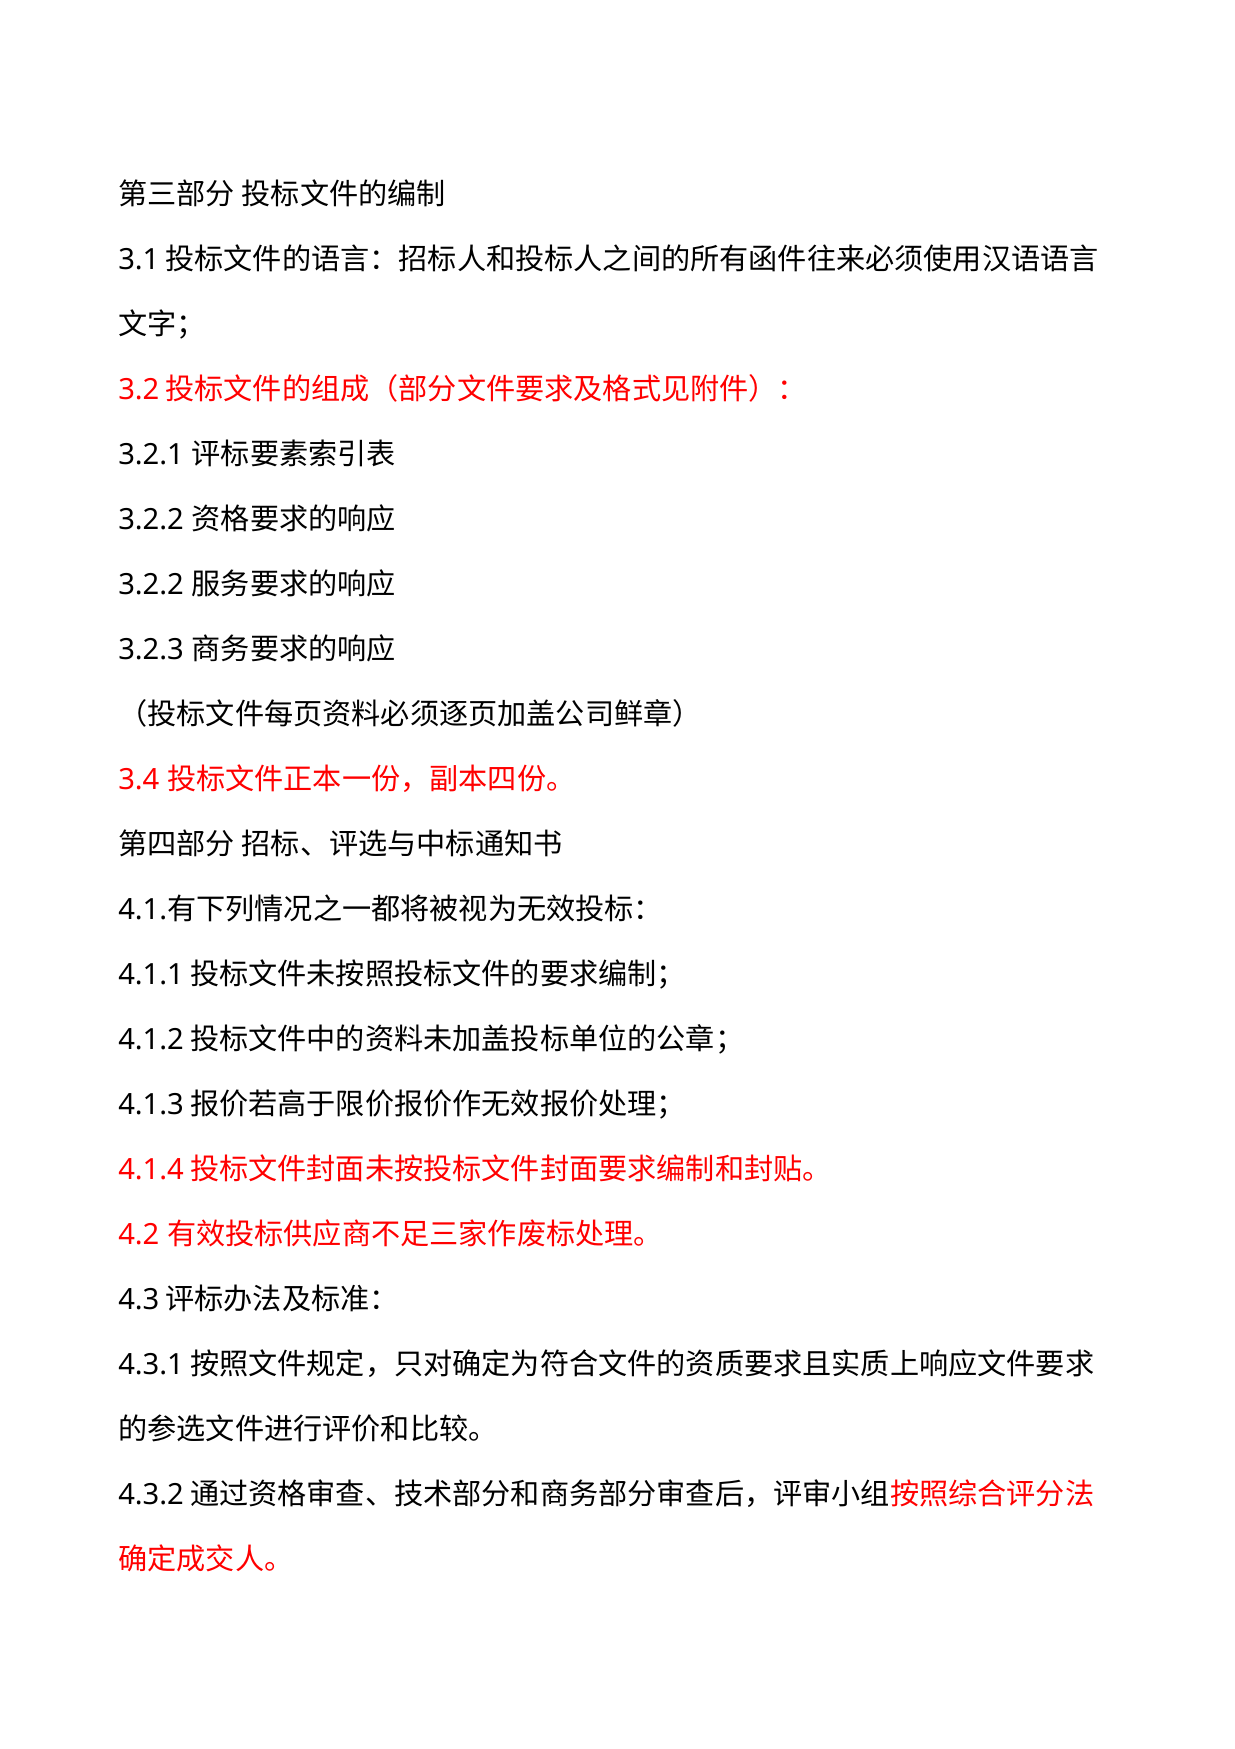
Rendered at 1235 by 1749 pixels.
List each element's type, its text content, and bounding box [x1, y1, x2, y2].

text 3.2.2 服务要求的响应 [118, 549, 1116, 614]
list 招标、评选与中标通知书 [118, 809, 1116, 874]
text 4.3.1按照文件规定，只对确定为符合文件的资质要求且实质上响应文件要求的参选文件进行评价和比较。 [118, 1329, 1116, 1459]
text 4.3评标办法及标准： [118, 1264, 1116, 1329]
list 投标文件的编制 [118, 159, 1116, 224]
text 3.2.3 商务要求的响应 [118, 614, 1116, 679]
text 4.1.4投标文件封面未按投标文件封面要求编制和封贴。 [118, 1134, 1116, 1199]
text 3.2.2 资格要求的响应 [118, 484, 1116, 549]
text 4.2 有效投标供应商不足三家作废标处理。 [118, 1199, 1116, 1264]
text 4.1.2投标文件中的资料未加盖投标单位的公章； [118, 1004, 1116, 1069]
text （投标文件每页资料必须逐页加盖公司鲜章） [118, 679, 1116, 744]
text 4.3.2通过资格审查、技术部分和商务部分审查后，评审小组按照综合评分法确定成交人。 [118, 1459, 1116, 1589]
text 3.1投标文件的语言：招标人和投标人之间的所有函件往来必须使用汉语语言文字； [118, 224, 1116, 354]
text 3.4 投标文件正本一份，副本四份。 [118, 744, 1116, 809]
text 4.1.3报价若高于限价报价作无效报价处理； [118, 1069, 1116, 1134]
text 3.2.1 评标要素索引表 [118, 419, 1116, 484]
text 3.2投标文件的组成（部分文件要求及格式见附件）： [118, 354, 1116, 419]
text 4.1.1投标文件未按照投标文件的要求编制； [118, 939, 1116, 1004]
text 4.1.有下列情况之一都将被视为无效投标： [118, 874, 1116, 939]
